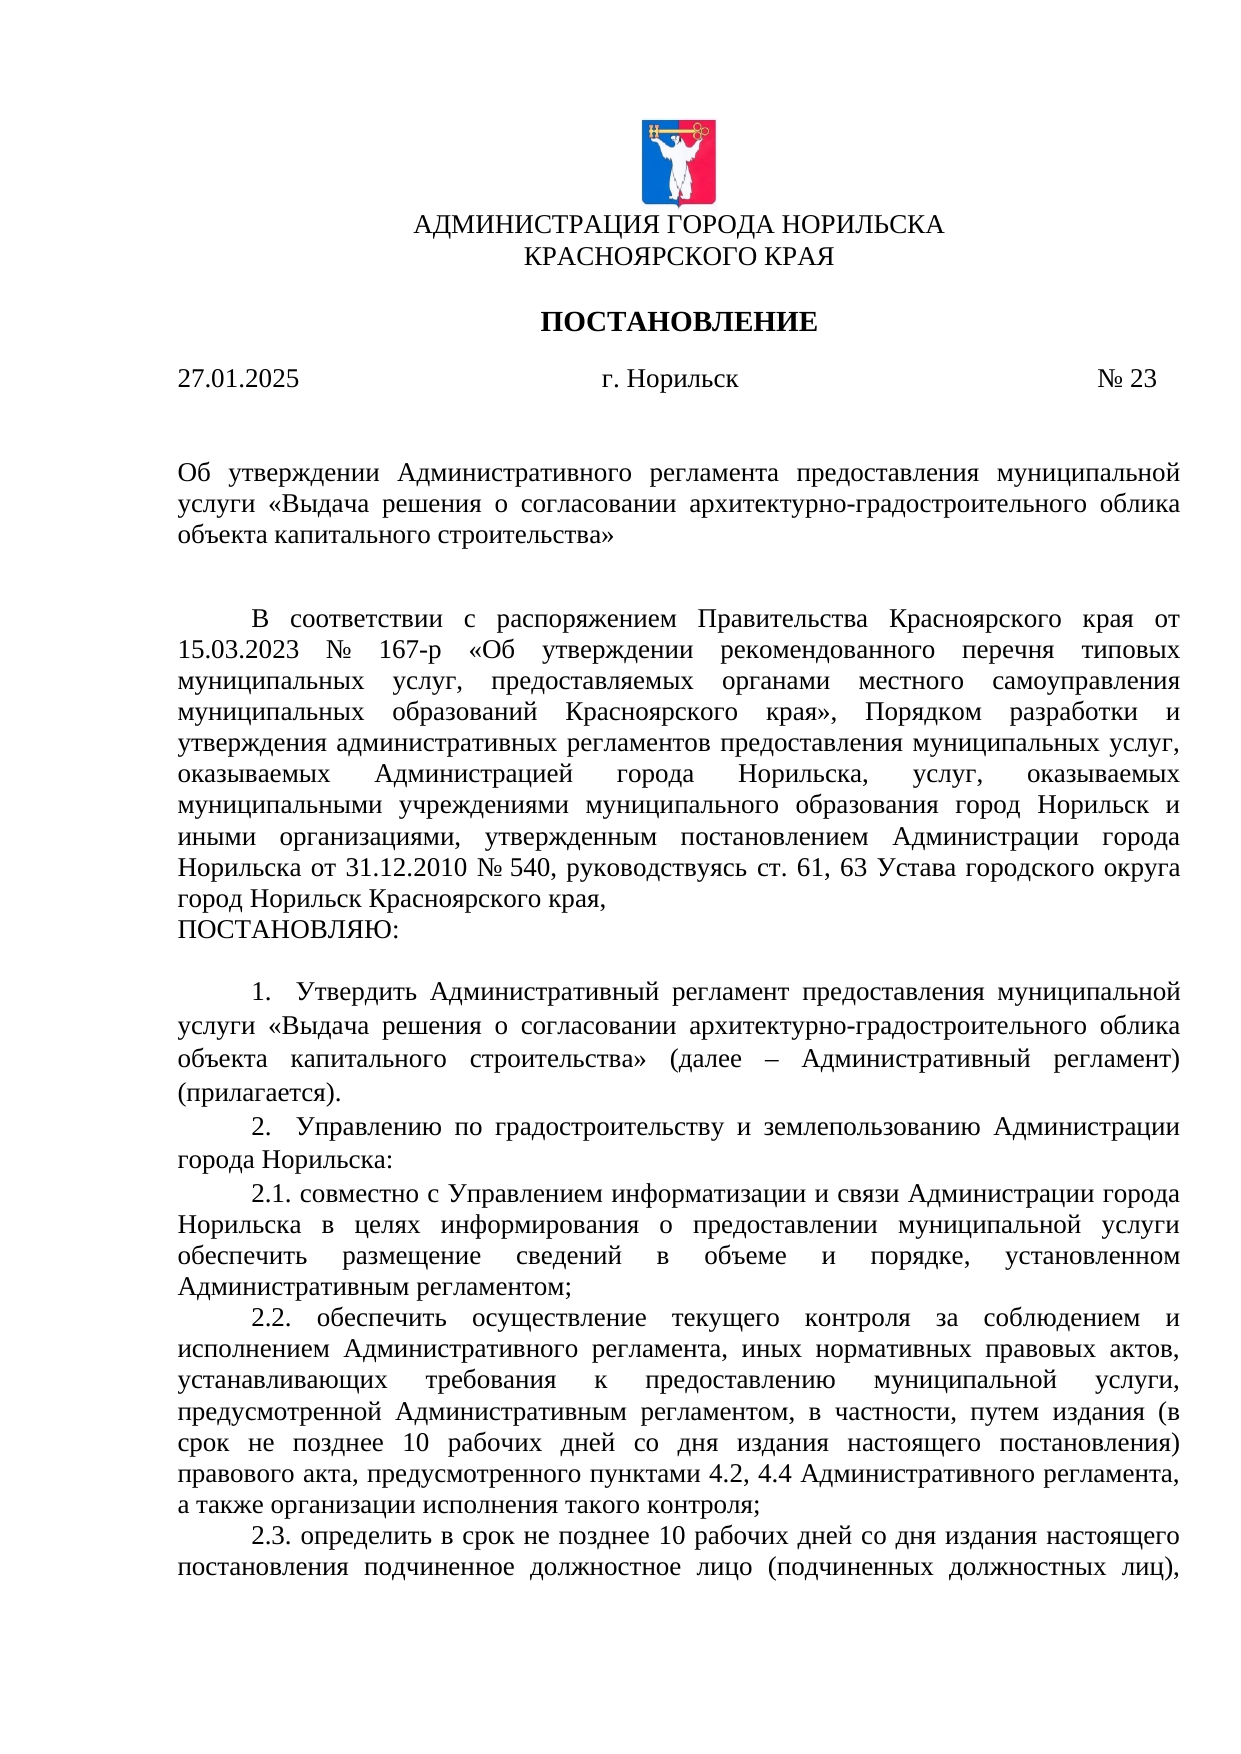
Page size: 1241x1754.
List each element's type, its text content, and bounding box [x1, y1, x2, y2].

text 27.01.2025 г. Норильск № 23 [177, 362, 1181, 393]
text ПОСТАНОВЛЕНИЕ [177, 304, 1181, 338]
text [177, 1519, 1181, 1582]
list 2.1. совместно с Управлением информатизации и связи Администрации города Норильска в целях информирования о предоставлении муниципальной услуги обеспечить размещение сведений в объеме и порядке, установленном Административным регламентом; [177, 1177, 1181, 1301]
text ПОСТАНОВЛЯЮ: [177, 913, 1181, 944]
text В соответствии с распоряжением Правительства Красноярского края от 15.03.2023 № 167-р «Об утверждении рекомендованного перечня типовых муниципальных услуг, предоставляемых органами местного самоуправления муниципальных образований Красноярского края», Порядком разработки и утверждения административных регламентов предоставления муниципальных услуг, оказываемых Администрацией города Норильска, услуг, оказываемых муниципальными учреждениями муниципального образования город Норильск и иными организациями, утвержденным постановлением Администрации города Норильска от 31.12.2010 № 540, руководствуясь ст. 61, 63 Устава городского округа город Норильск Красноярского края, [177, 602, 1181, 913]
text КРАСНОЯРСКОГО КРАЯ [177, 240, 1181, 271]
picture [641, 118, 718, 211]
text АДМИНИСТРАЦИЯ ГОРОДА НОРИЛЬСКА [177, 210, 1181, 240]
list Управлению по градостроительству и землепользованию Администрации города Норильска: [177, 1110, 1181, 1174]
text 2.2. обеспечить осуществление текущего контроля за соблюдением и исполнением Административного регламента, иных нормативных правовых актов, устанавливающих требования к предоставлению муниципальной услуги, предусмотренной Административным регламентом, в частности, путем издания (в срок не позднее 10 рабочих дней со дня издания настоящего постановления) правового акта, предусмотренного пунктами 4.2, 4.4 Административного регламента, а также организации исполнения такого контроля; [177, 1301, 1181, 1519]
text Об утверждении Административного регламента предоставления муниципальной услуги «Выдача решения о согласовании архитектурно-градостроительного облика объекта капитального строительства» [177, 456, 1181, 549]
list Утвердить Административный регламент предоставления муниципальной услуги «Выдача решения о согласовании архитектурно-градостроительного облика объекта капитального строительства» (далее – Административный регламент) (прилагается). [177, 976, 1181, 1107]
